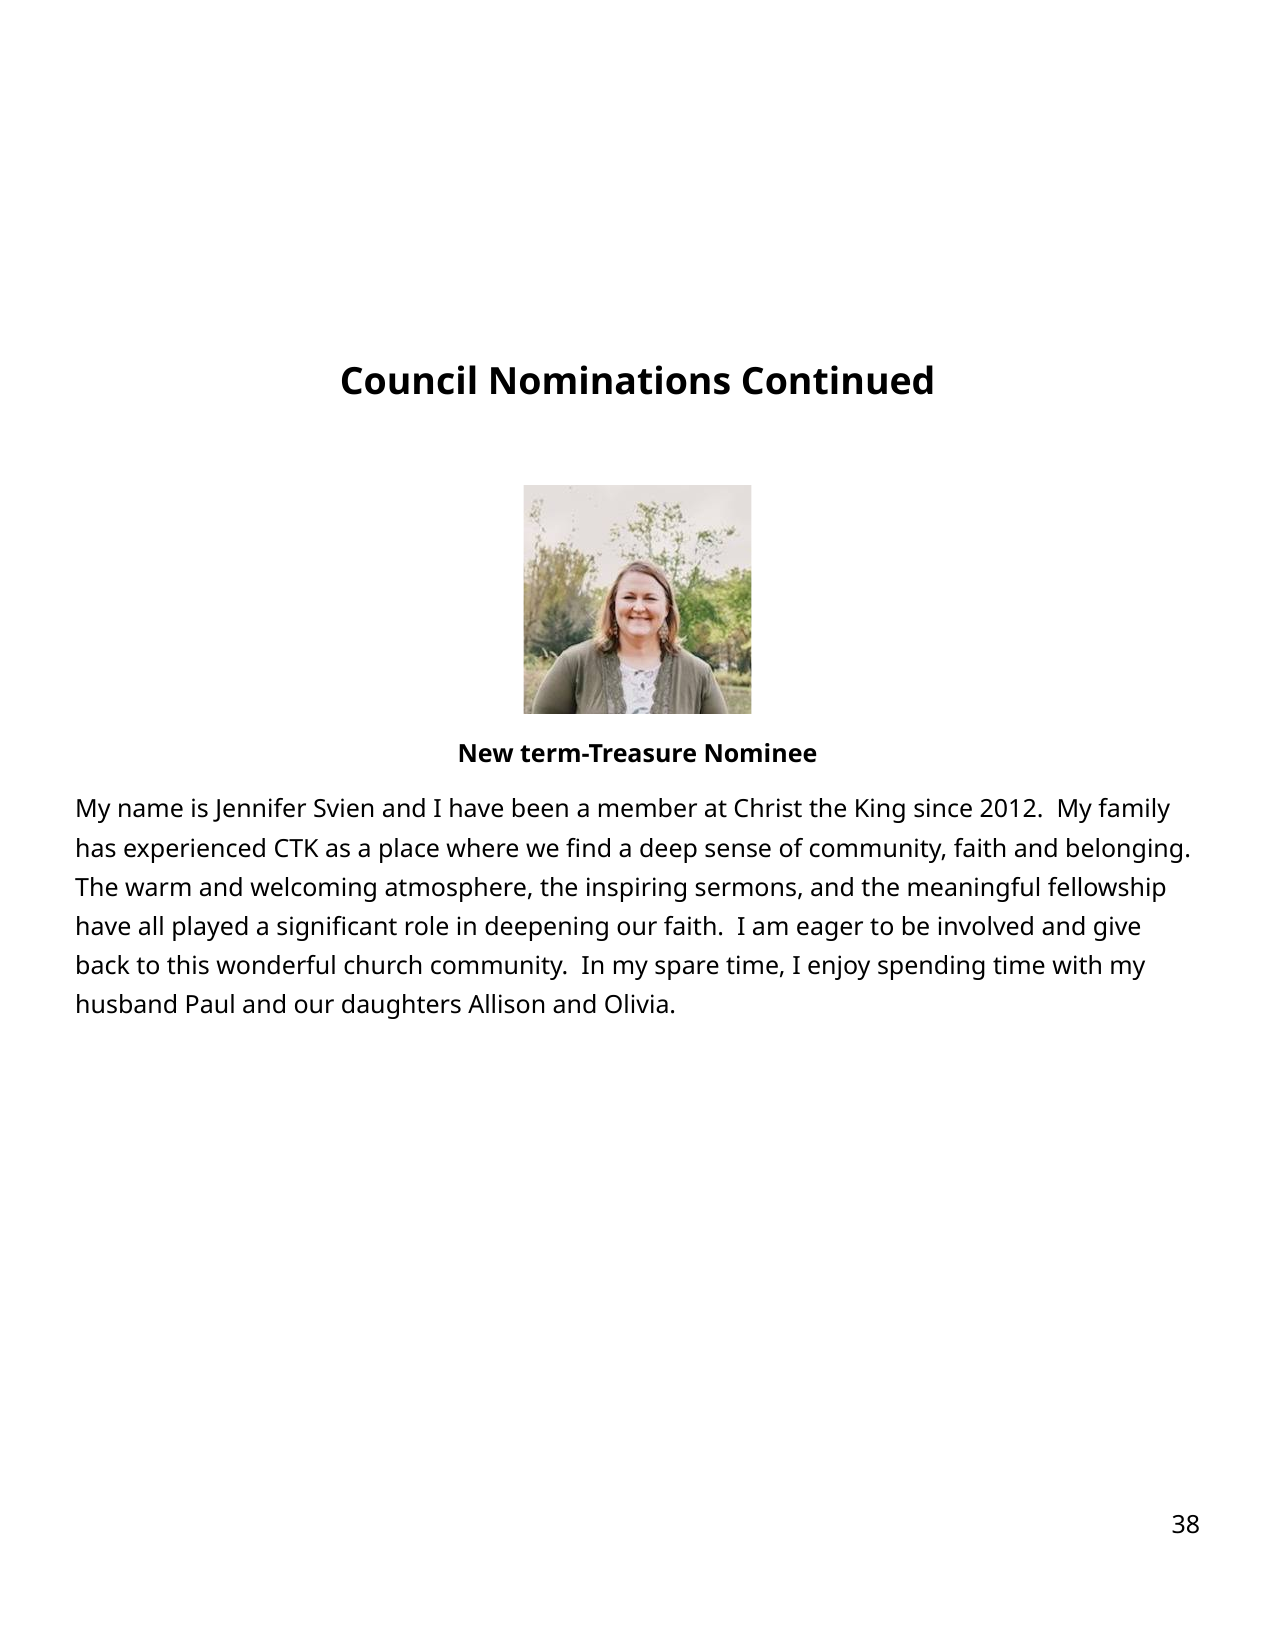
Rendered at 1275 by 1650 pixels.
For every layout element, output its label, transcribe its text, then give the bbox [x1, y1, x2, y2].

text Council Nominations Continued [75, 354, 1200, 405]
text My name is Jennifer Svien and I have been a member at Christ the King since 2012. My family has experienced CTK as a place where we find a deep sense of community, faith and belonging. The warm and welcoming atmosphere, the inspiring sermons, and the meaningful fellowship have all played a significant role in deepening our faith. I am eager to be involved and give back to this wonderful church community. In my spare time, I enjoy spending time with my husband Paul and our daughters Allison and Olivia. [75, 791, 1200, 1021]
text New term-Treasure Nominee [75, 735, 1200, 769]
picture [523, 485, 752, 714]
